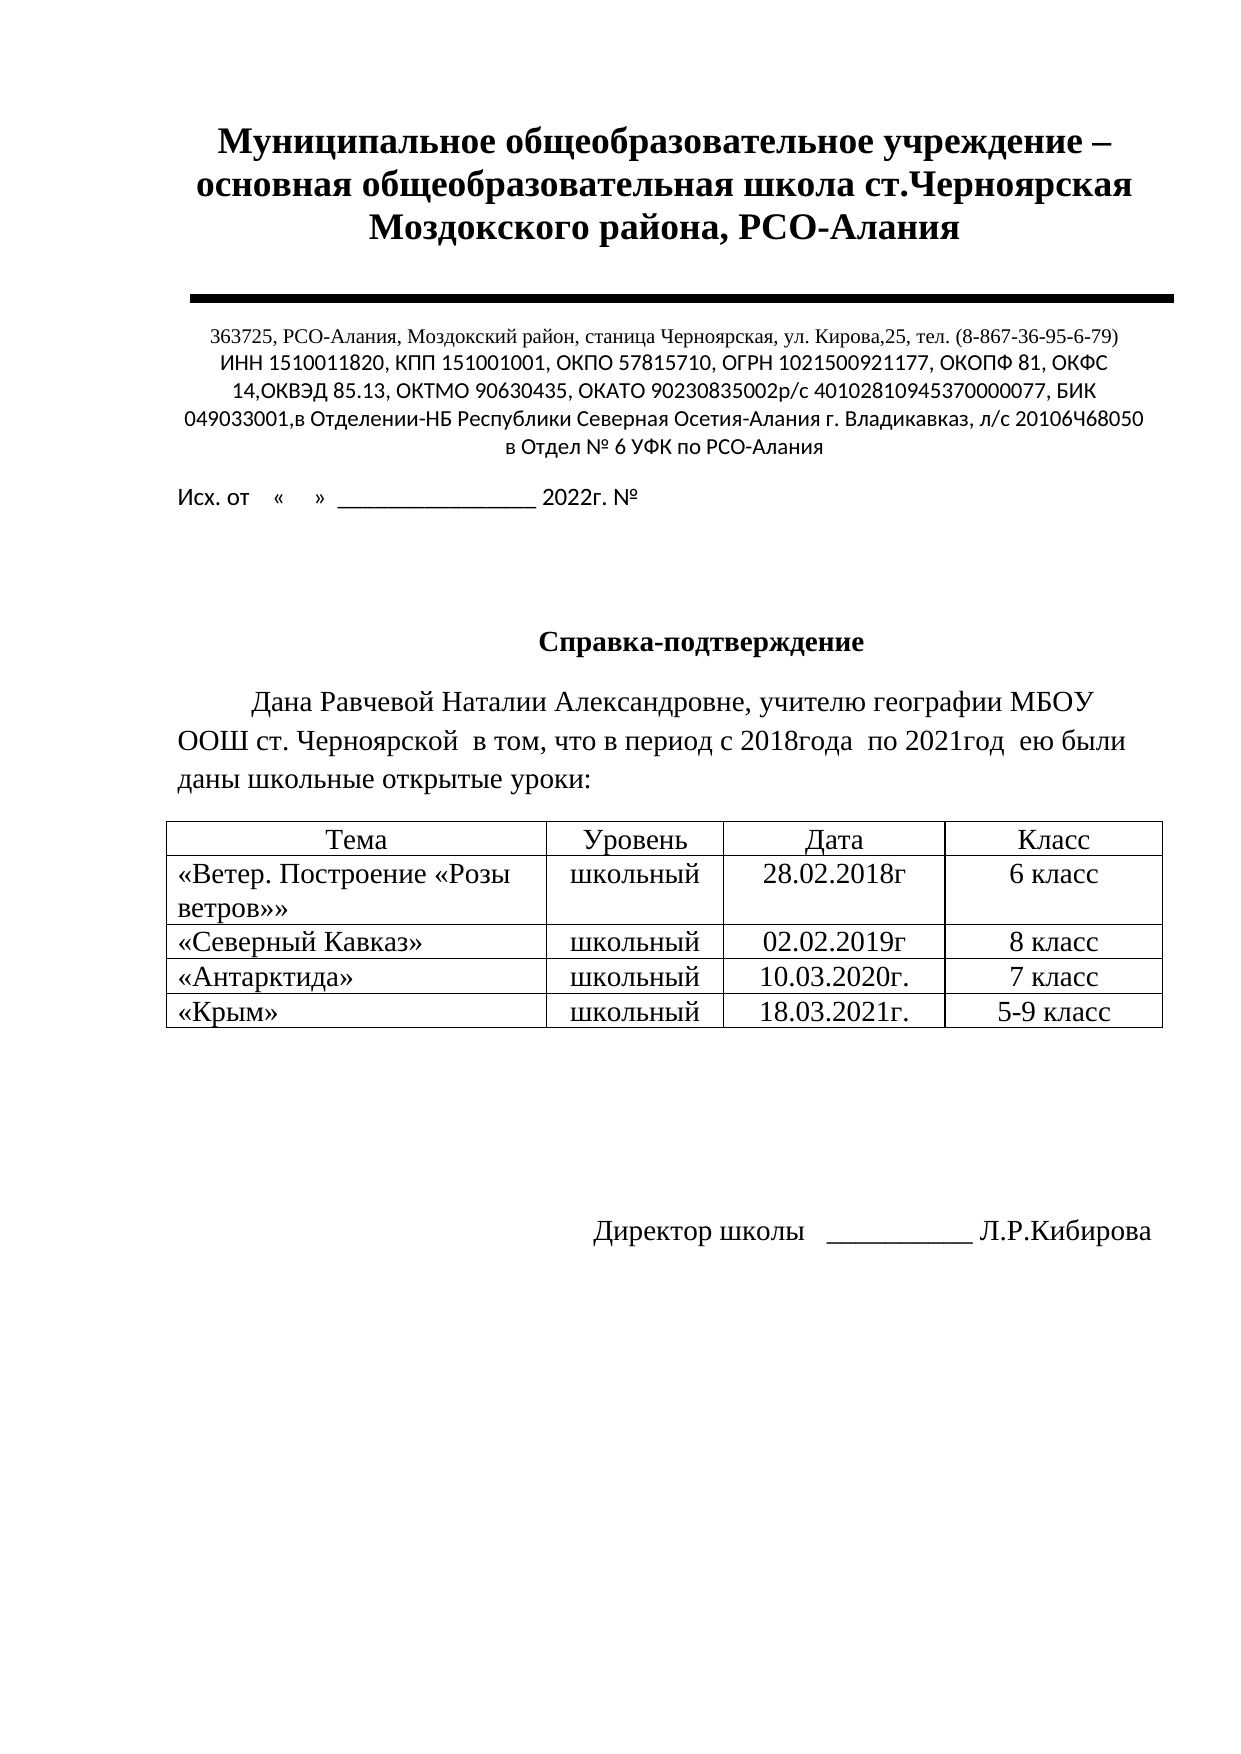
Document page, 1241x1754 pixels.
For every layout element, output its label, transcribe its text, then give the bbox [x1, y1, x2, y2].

table_cell 6 класс [946, 856, 1162, 923]
table_cell «Крым» [167, 994, 546, 1027]
table_header Уровень [547, 822, 723, 855]
table_cell школьный [547, 925, 723, 958]
table_cell 7 класс [946, 959, 1162, 993]
text Дана Равчевой Наталии Александровне, учителю географии МБОУ ООШ ст. Черноярской в том, что в период с 2018года по 2021год ею были даны школьные открытые уроки: [177, 684, 1152, 795]
table_cell школьный [547, 959, 723, 993]
table_cell школьный [547, 856, 723, 923]
table_cell 28.02.2018г [724, 856, 944, 923]
table_header Класс [946, 822, 1162, 855]
table_cell «Ветер. Построение «Розы ветров»» [167, 856, 546, 923]
table_cell 02.02.2019г [724, 925, 944, 958]
table_cell 10.03.2020г. [724, 959, 944, 993]
table_cell 18.03.2021г. [724, 994, 944, 1027]
table_header Дата [724, 822, 944, 855]
text Исх. от « » ________________ 2022г. № [177, 481, 1152, 512]
table_cell школьный [547, 994, 723, 1027]
table_cell 5-9 класс [946, 994, 1162, 1027]
text ИНН 1510011820, КПП 151001001, ОКПО 57815710, ОГРН 1021500921177, ОКОПФ 81, ОКФС 14,ОКВЭД 85.13, ОКТМО 90630435, ОКАТО 90230835002р/с 40102810945370000077, БИК 049033001,в Отделении-НБ Республики Северная Осетия-Алания г. Владикавказ, л/с 20106Ч68050 в Отдел № 6 УФК по РСО-Алания [177, 348, 1152, 461]
text Справка-подтверждение [177, 624, 1152, 658]
subtitle Муниципальное общеобразовательное учреждение – основная общеобразовательная школа ст.Черноярская Моздокского района, РСО-Алания [177, 118, 1152, 247]
table_header Тема [167, 822, 546, 855]
text Директор школы __________ Л.Р.Кибирова [177, 1213, 1152, 1247]
table_cell 8 класс [946, 925, 1162, 958]
text 363725, РСО-Алания, Моздокский район, станица Черноярская, ул. Кирова,25, тел. (8-867-36-95-6-79) [177, 324, 1152, 348]
table_cell «Антарктида» [167, 959, 546, 993]
table_cell «Северный Кавказ» [167, 925, 546, 958]
